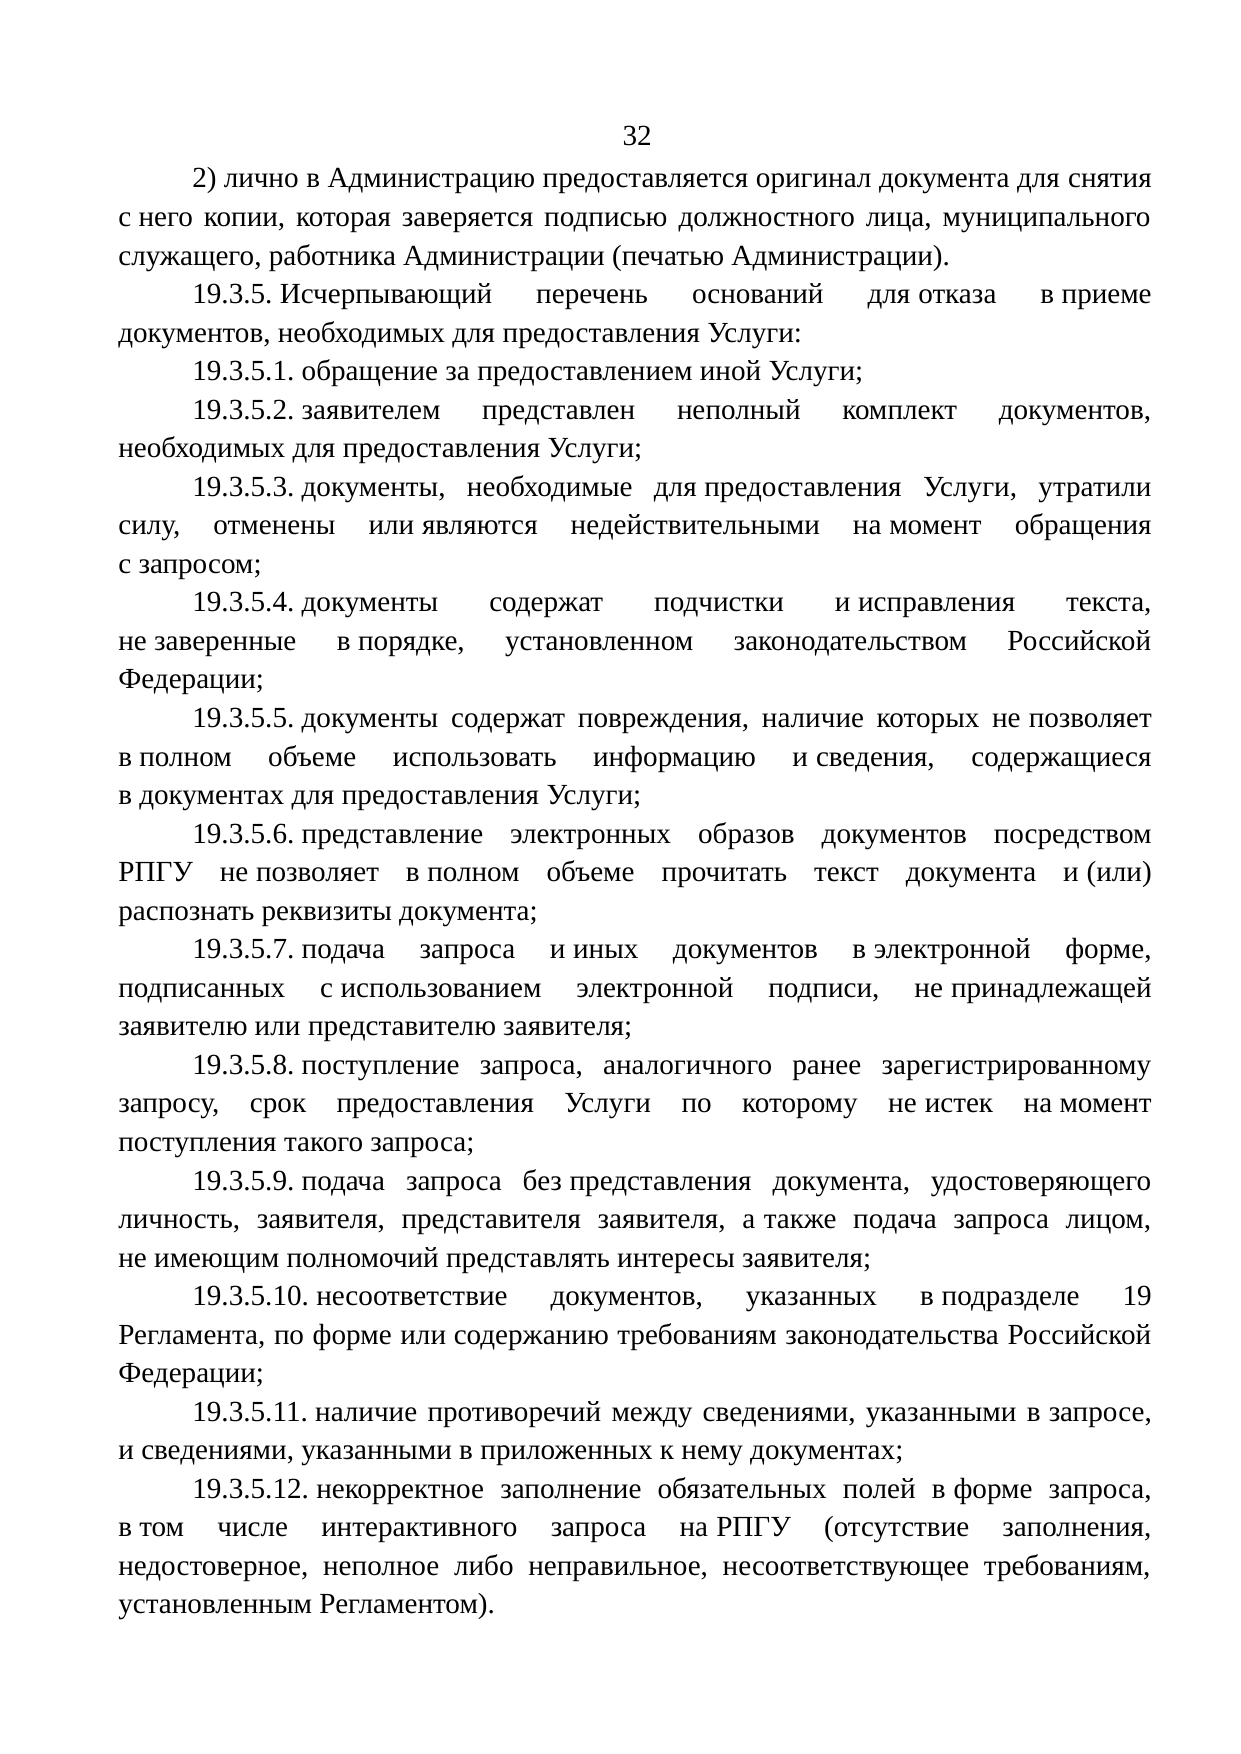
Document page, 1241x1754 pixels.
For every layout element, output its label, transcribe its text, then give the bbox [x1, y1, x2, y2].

text 19.3.5.7. подача запроса и иных документов в электронной форме, подписанных с использованием электронной подписи, не принадлежащей заявителю или представителю заявителя; [118, 931, 1152, 1042]
text 19.3.5.6. представление электронных образов документов посредством РПГУ не позволяет в полном объеме прочитать текст документа и (или) распознать реквизиты документа; [118, 816, 1152, 926]
text 19.3.5.3. документы, необходимые для предоставления Услуги, утратили силу, отменены или являются недействительными на момент обращения с запросом; [118, 469, 1152, 579]
text 19.3.5.5. документы содержат повреждения, наличие которых не позволяет в полном объеме использовать информацию и сведения, содержащиеся в документах для предоставления Услуги; [118, 700, 1152, 811]
text 19.3.5.8. поступление запроса, аналогичного ранее зарегистрированному запросу, срок предоставления Услуги по которому не истек на момент поступления такого запроса; [118, 1047, 1152, 1158]
text 19.3.5.10. несоответствие документов, указанных в подразделе 19 Регламента, по форме или содержанию требованиям законодательства Российской Федерации; [118, 1278, 1152, 1389]
text 19.3.5.9. подача запроса без представления документа, удостоверяющего личность, заявителя, представителя заявителя, а также подача запроса лицом, не имеющим полномочий представлять интересы заявителя; [118, 1163, 1152, 1273]
text 19.3.5.1. обращение за предоставлением иной Услуги; [118, 353, 1152, 387]
text 19.3.5.12. некорректное заполнение обязательных полей в форме запроса, в том числе интерактивного запроса на РПГУ (отсутствие заполнения, недостоверное, неполное либо неправильное, несоответствующее требованиям, установленным Регламентом). [118, 1471, 1152, 1620]
text 19.3.5. Исчерпывающий перечень оснований для отказа в приеме документов, необходимых для предоставления Услуги: [118, 276, 1152, 348]
text 19.3.5.11. наличие противоречий между сведениями, указанными в запросе, и сведениями, указанными в приложенных к нему документах; [118, 1394, 1152, 1466]
text 19.3.5.2. заявителем представлен неполный комплект документов, необходимых для предоставления Услуги; [118, 392, 1152, 464]
text 2) лично в Администрацию предоставляется оригинал документа для снятия с него копии, которая заверяется подписью должностного лица, муниципального служащего, работника Администрации (печатью Администрации). [118, 161, 1152, 271]
text 19.3.5.4. документы содержат подчистки и исправления текста, не заверенные в порядке, установленном законодательством Российской Федерации; [118, 584, 1152, 695]
